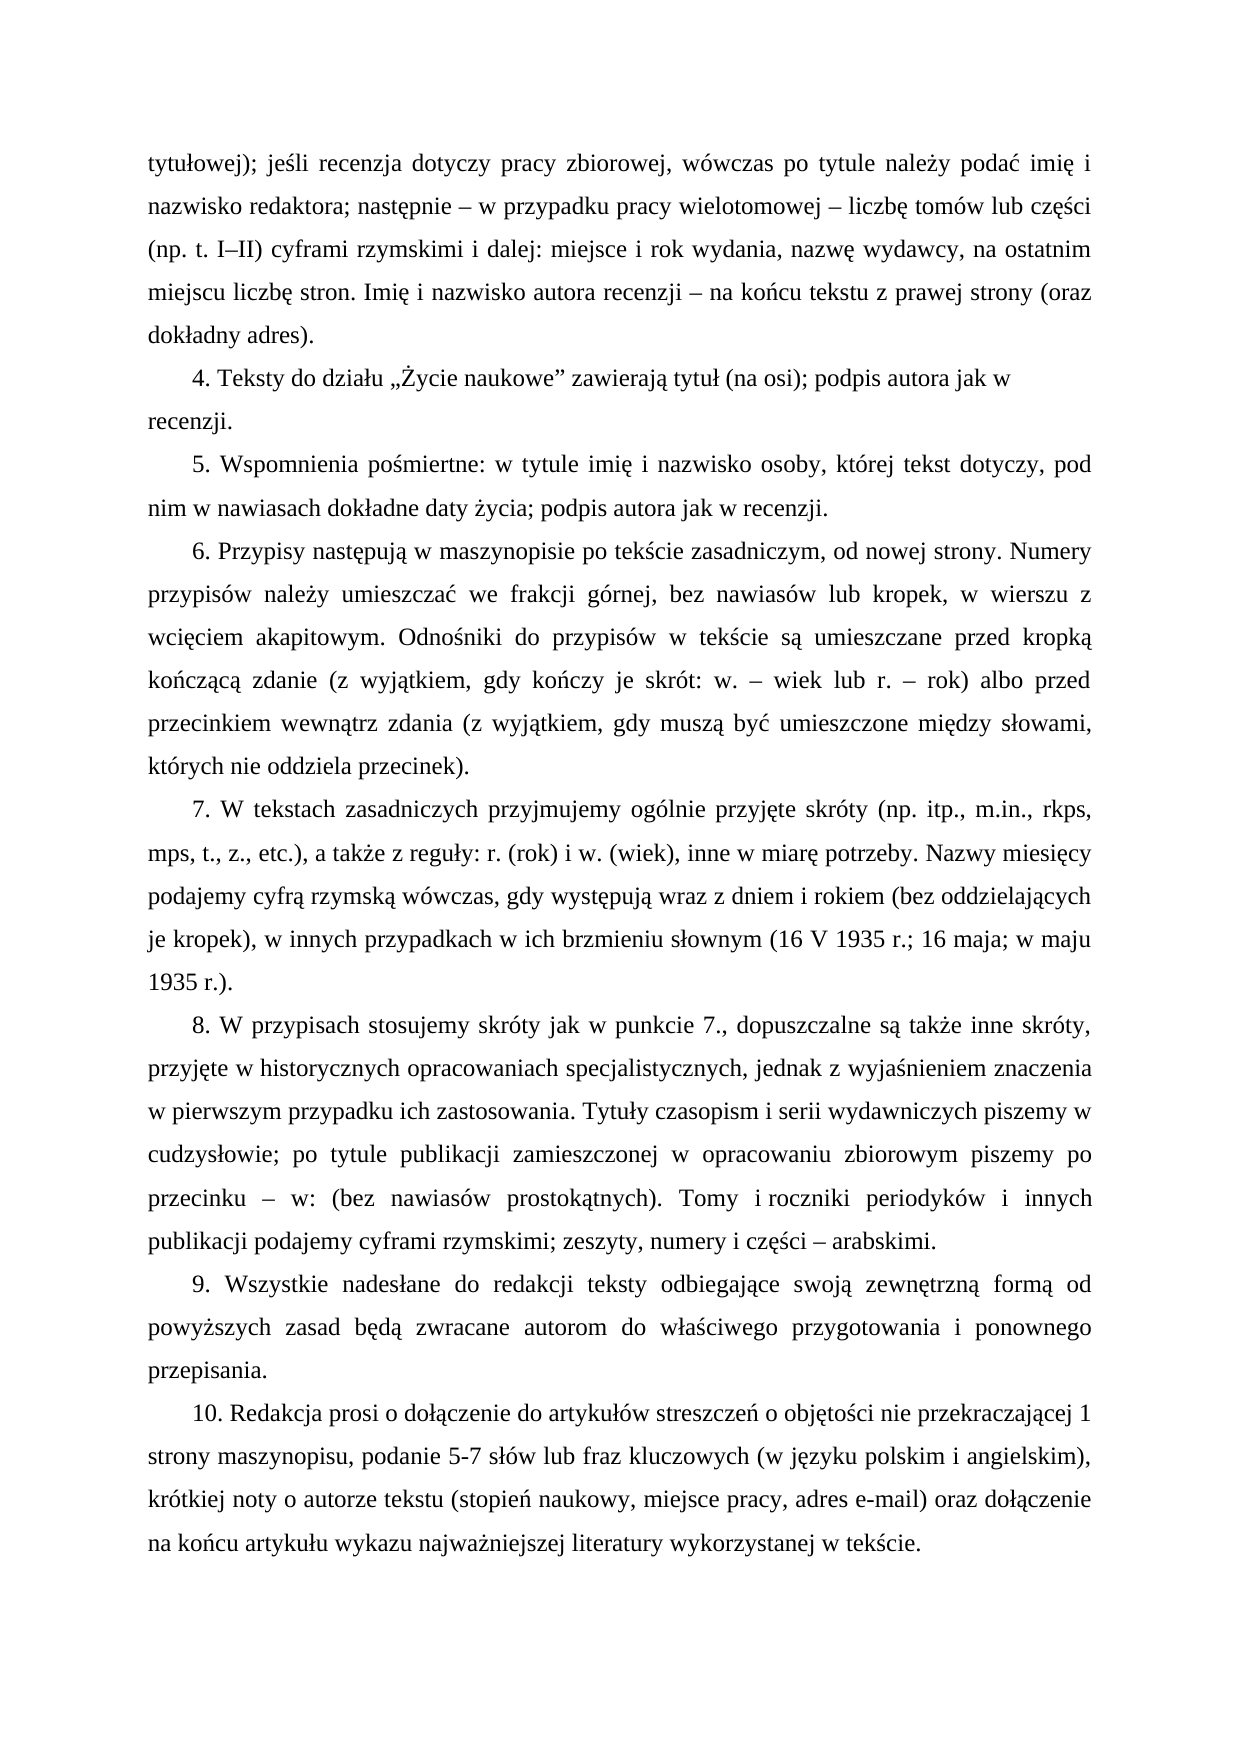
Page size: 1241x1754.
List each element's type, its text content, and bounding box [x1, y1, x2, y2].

text 10. Redakcja prosi o dołączenie do artykułów streszczeń o objętości nie przekraczającej 1 strony maszynopisu, podanie 5-7 słów lub fraz kluczowych (w języku polskim i angielskim), krótkiej noty o autorze tekstu (stopień naukowy, miejsce pracy, adres e-mail) oraz dołączenie na końcu artykułu wykazu najważniejszej literatury wykorzystanej w tekście. [148, 1398, 1093, 1556]
text 6. Przypisy następują w maszynopisie po tekście zasadniczym, od nowej strony. Numery przypisów należy umieszczać we frakcji górnej, bez nawiasów lub kropek, w wierszu z wcięciem akapitowym. Odnośniki do przypisów w tekście są umieszczane przed kropką kończącą zdanie (z wyjątkiem, gdy kończy je skrót: w. – wiek lub r. – rok) albo przed przecinkiem wewnątrz zdania (z wyjątkiem, gdy muszą być umieszczone między słowami, których nie oddziela przecinek). [148, 536, 1093, 780]
text 9. Wszystkie nadesłane do redakcji teksty odbiegające swoją zewnętrzną formą od powyższych zasad będą zwracane autorom do właściwego przygotowania i ponownego przepisania. [148, 1269, 1093, 1384]
text 8. W przypisach stosujemy skróty jak w punkcie 7., dopuszczalne są także inne skróty, przyjęte w historycznych opracowaniach specjalistycznych, jednak z wyjaśnieniem znaczenia w pierwszym przypadku ich zastosowania. Tytuły czasopism i serii wydawniczych piszemy w cudzysłowie; po tytule publikacji zamieszczonej w opracowaniu zbiorowym piszemy po przecinku – w: (bez nawiasów prostokątnych). Tomy i roczniki periodyków i innych publikacji podajemy cyframi rzymskimi; zeszyty, numery i części – arabskimi. [148, 1010, 1093, 1254]
text 7. W tekstach zasadniczych przyjmujemy ogólnie przyjęte skróty (np. itp., m.in., rkps, mps, t., z., etc.), a także z reguły: r. (rok) i w. (wiek), inne w miarę potrzeby. Nazwy miesięcy podajemy cyfrą rzymską wówczas, gdy występują wraz z dniem i rokiem (bez oddzielających je kropek), w innych przypadkach w ich brzmieniu słownym (16 V 1935 r.; 16 maja; w maju 1935 r.). [148, 794, 1093, 996]
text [148, 148, 1093, 349]
text 5. Wspomnienia pośmiertne: w tytule imię i nazwisko osoby, której tekst dotyczy, pod nim w nawiasach dokładne daty życia; podpis autora jak w recenzji. [148, 449, 1093, 521]
text 4. Teksty do działu „Życie naukowe” zawierają tytuł (na osi); podpis autora jak w recenzji. [148, 363, 1093, 435]
